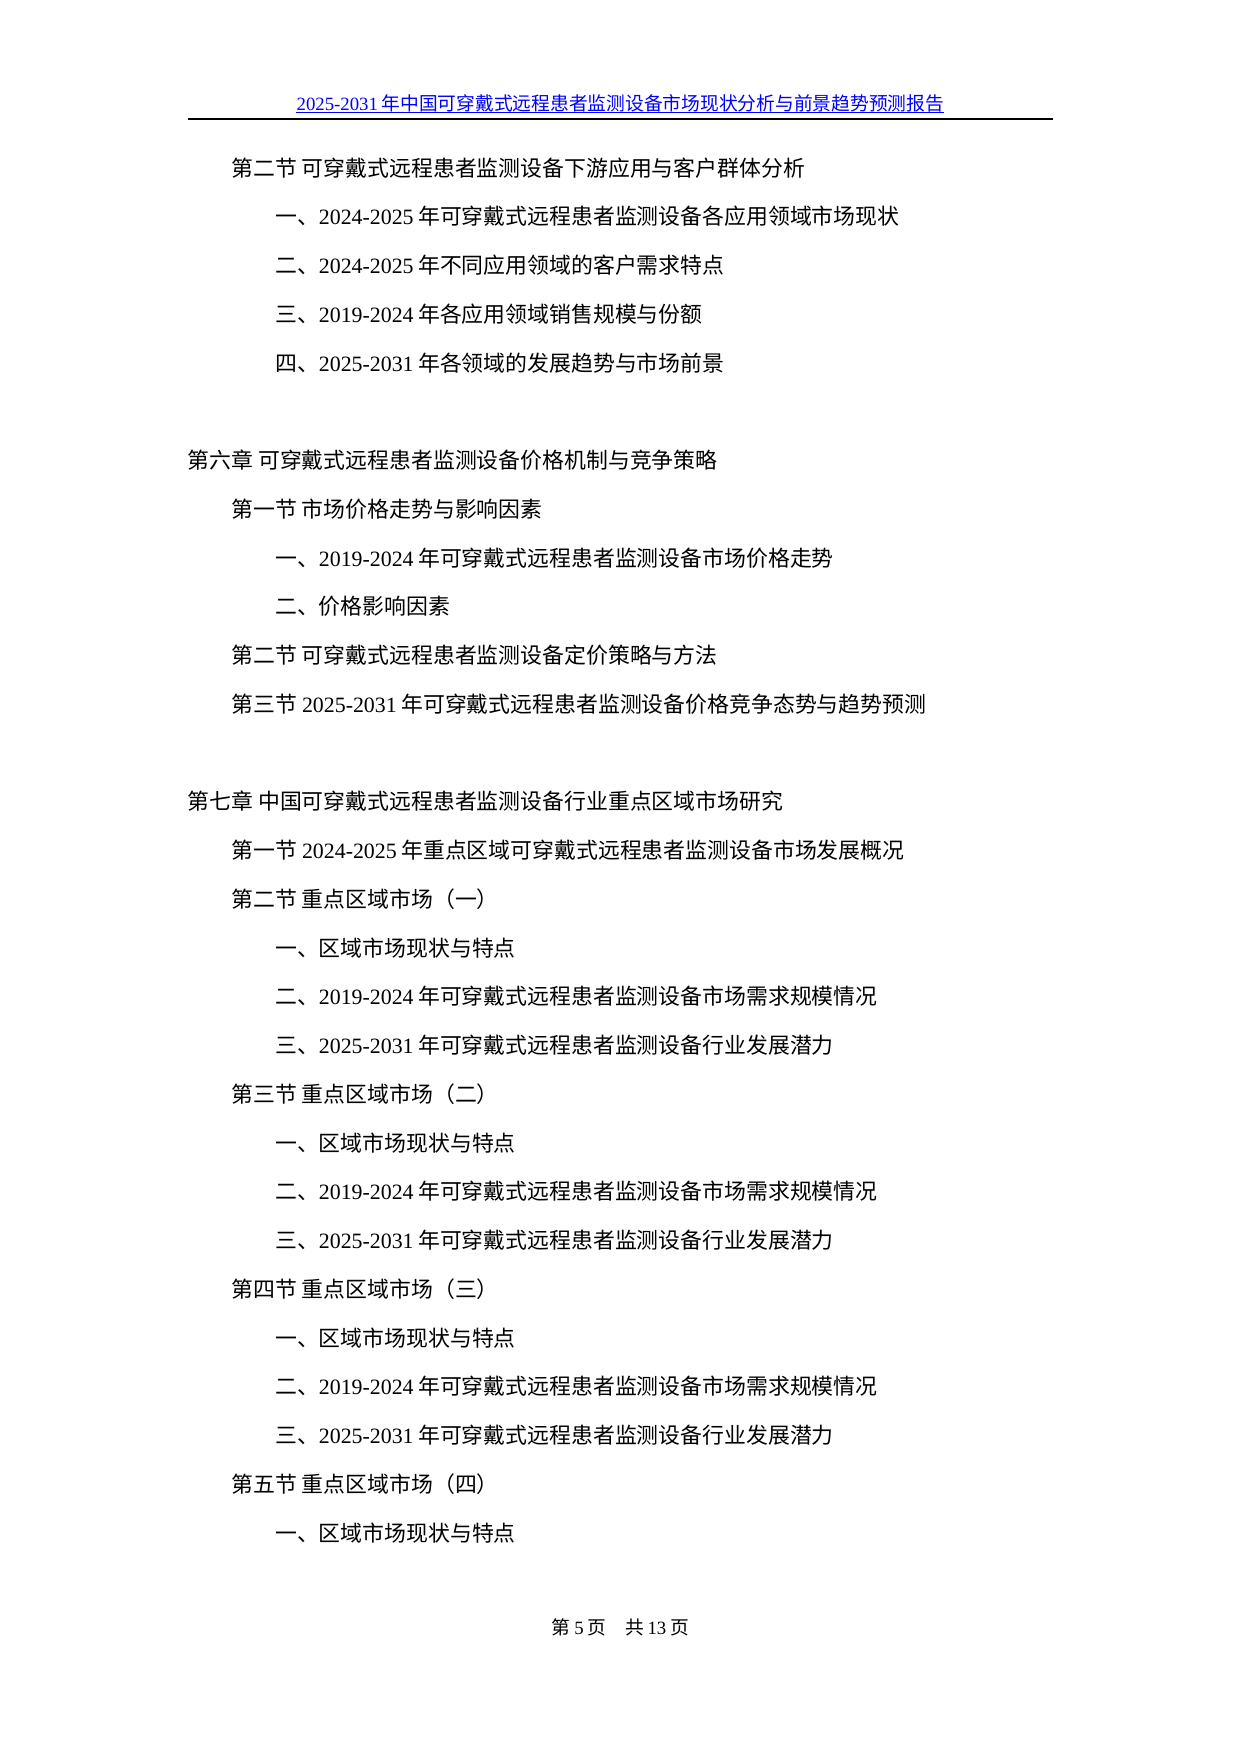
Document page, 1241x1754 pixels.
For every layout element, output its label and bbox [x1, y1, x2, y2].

text [187, 150, 1053, 1548]
